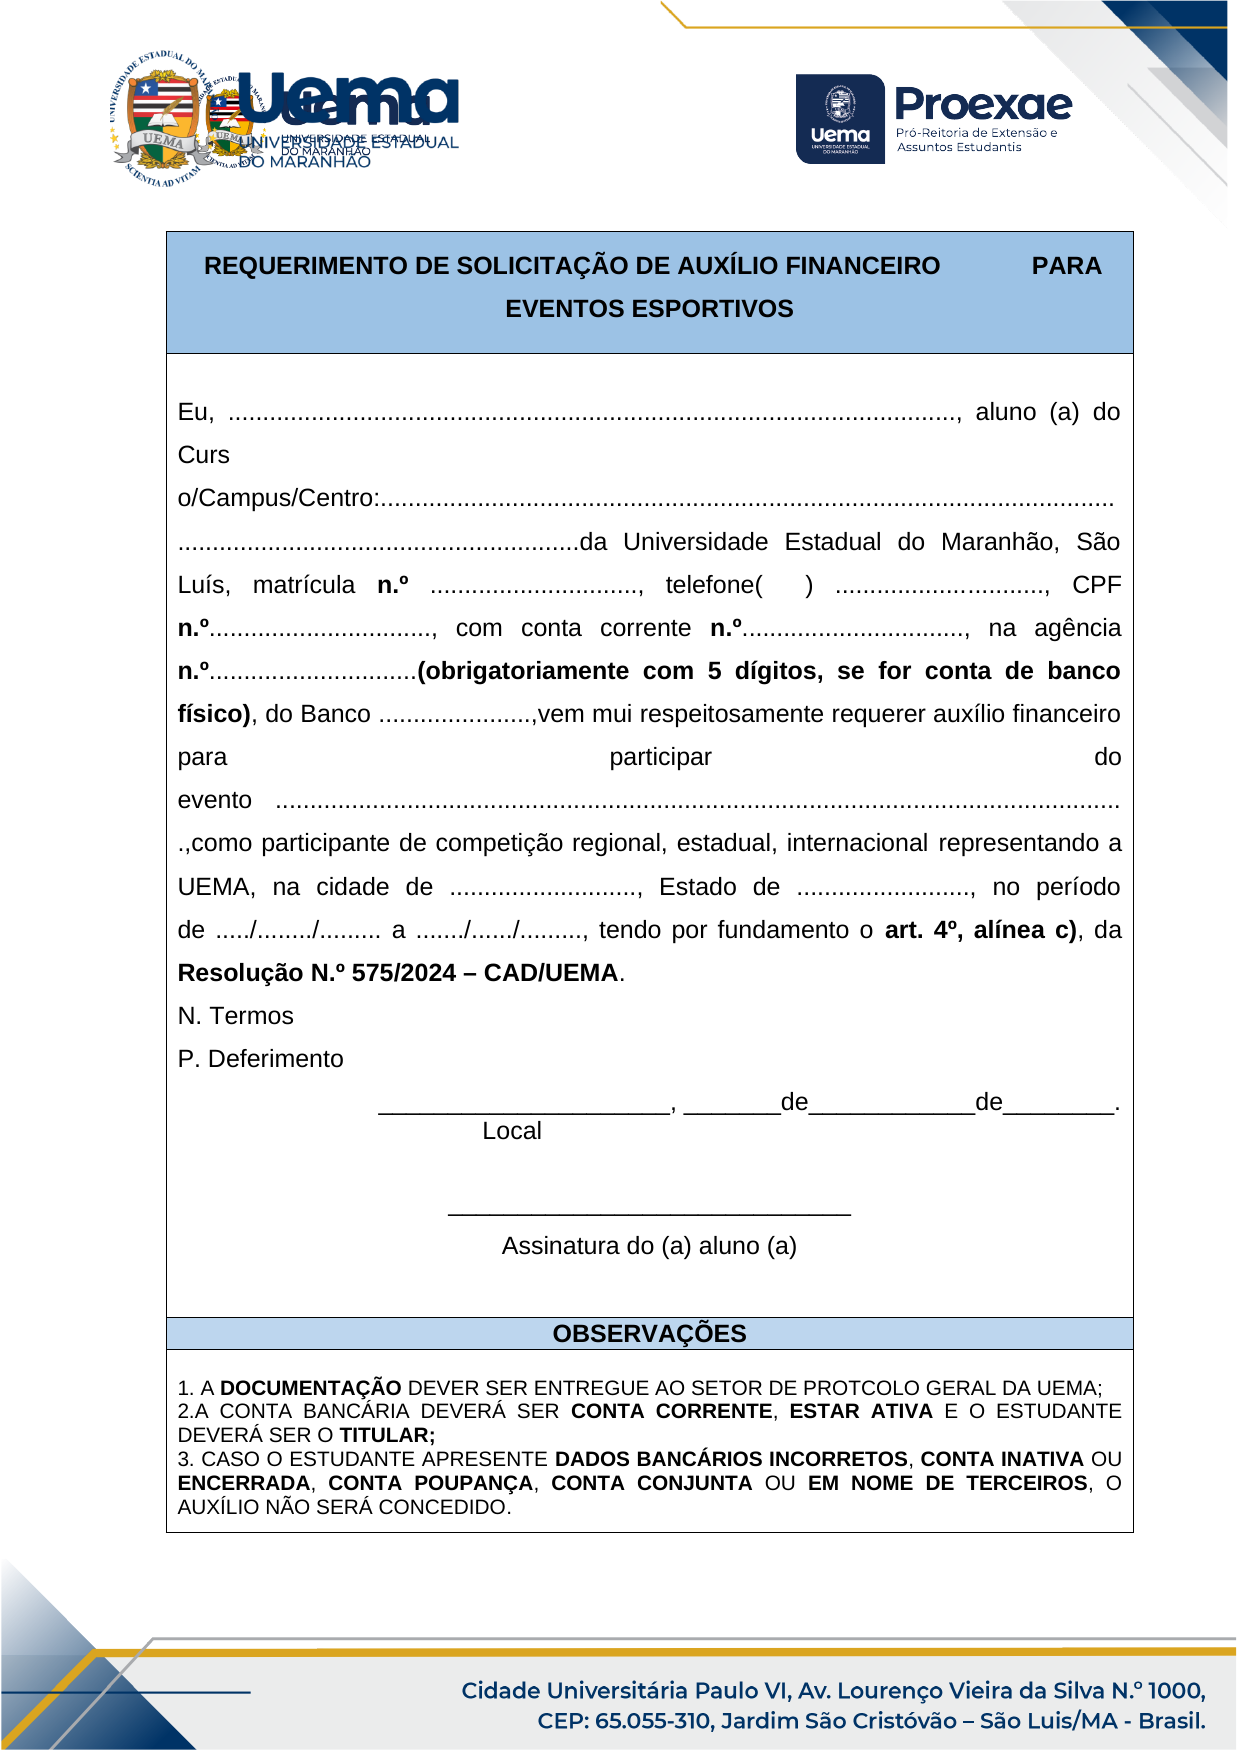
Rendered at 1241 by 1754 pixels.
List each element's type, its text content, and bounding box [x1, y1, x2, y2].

picture [108, 0, 1228, 229]
table_header REQUERIMENTO DE SOLICITAÇÃO DE AUXÍLIO FINANCEIRO PARA EVENTOS ESPORTIVOS [167, 232, 1133, 353]
table_cell Eu, ........................................................................................................., aluno (a) do Curso/Campus/Centro:....................................................................................................................................................................da Universidade Estadual do Maranhão, São Luís, matrícula n.º .............................., telefone( ) .............................., CPF n.º................................, com conta corrente n.º................................, na agência n.º..............................(obrigatoriamente com 5 dígitos, se for conta de banco físico), do Banco ......................,vem mui respeitosamente requerer auxílio financeiro para participar do evento ...........................................................................................................................,como participante de competição regional, estadual, internacional representando a UEMA, na cidade de ..........................., Estado de ........................., no período de ...../......../......... a ......./....../........., tendo por fundamento o art. 4º, alínea c), da Resolução N.º 575/2024 – CAD/UEMA. N. Termos P. Deferimento _____________________, _______de____________de________. Local _____________________________ Assinatura do (a) aluno (a) [167, 354, 1133, 1317]
table_cell OBSERVAÇÕES [167, 1318, 1133, 1349]
table_cell 1. A DOCUMENTAÇÃO DEVER SER ENTREGUE AO SETOR DE PROTCOLO GERAL DA UEMA; 2.A CONTA BANCÁRIA DEVERÁ SER CONTA CORRENTE, ESTAR ATIVA E O ESTUDANTE DEVERÁ SER O TITULAR; 3. CASO O ESTUDANTE APRESENTE DADOS BANCÁRIOS INCORRETOS, CONTA INATIVA OU ENCERRADA, CONTA POUPANÇA, CONTA CONJUNTA OU EM NOME DE TERCEIROS, O AUXÍLIO NÃO SERÁ CONCEDIDO. [167, 1350, 1133, 1532]
picture [0, 1558, 1236, 1750]
